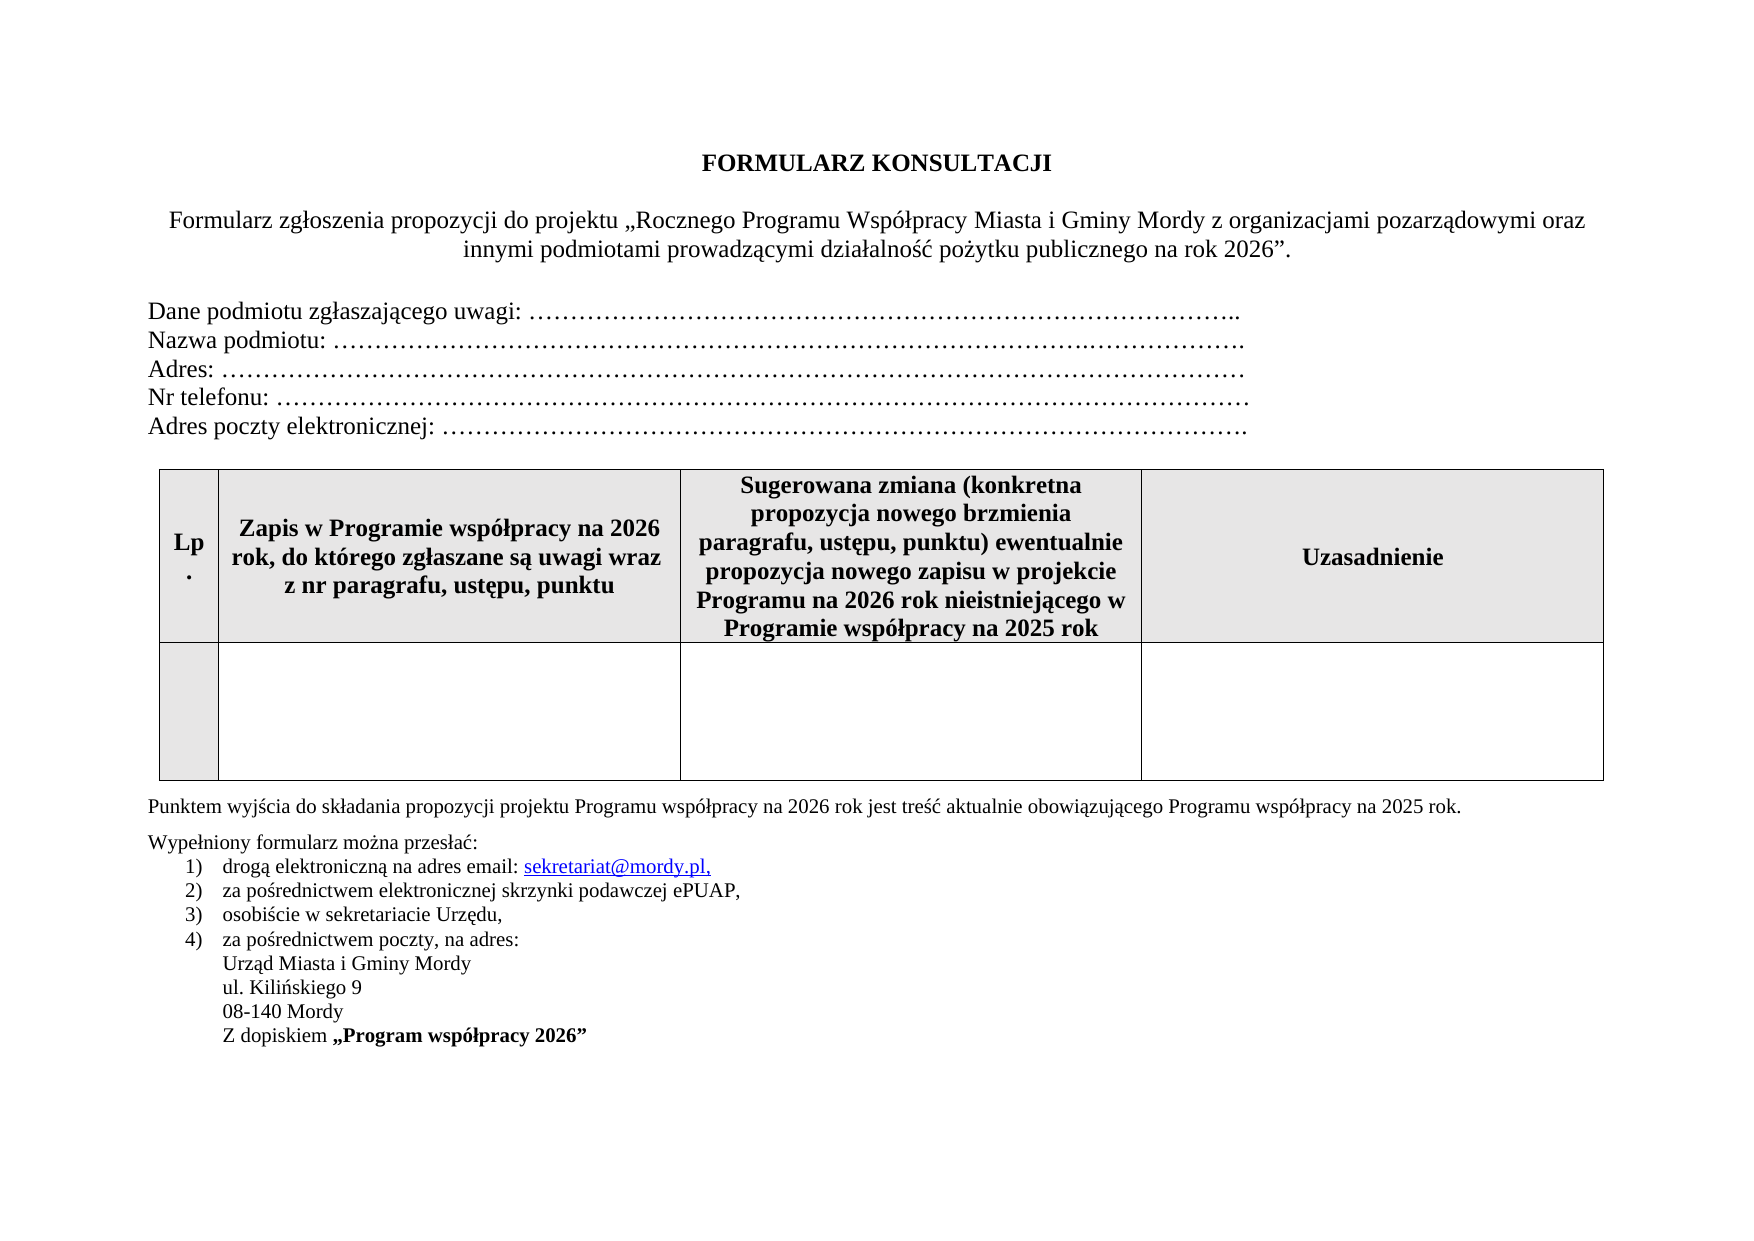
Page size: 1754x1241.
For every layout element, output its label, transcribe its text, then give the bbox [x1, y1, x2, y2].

table_header Sugerowana zmiana (konkretna propozycja nowego brzmienia paragrafu, ustępu, punktu) ewentualnie propozycja nowego zapisu w projekcie Programu na 2026 rok nieistniejącego w Programie współpracy na 2025 rok [681, 470, 1141, 642]
table_header Zapis w Programie współpracy na 2026 rok, do którego zgłaszane są uwagi wraz z nr paragrafu, ustępu, punktu [219, 470, 680, 642]
text Formularz zgłoszenia propozycji do projektu „Rocznego Programu Współpracy Miasta i Gminy Mordy z organizacjami pozarządowymi oraz innymi podmiotami prowadzącymi działalność pożytku publicznego na rok 2026”. [148, 205, 1606, 263]
text Dane podmiotu zgłaszającego uwagi: ………………………………………………………………………….. [148, 296, 1606, 325]
text Adres poczty elektronicznej: ……………………………………………………………………………………. [148, 411, 1606, 440]
table_cell [681, 643, 1141, 780]
text Wypełniony formularz można przesłać: [148, 830, 1606, 854]
table_cell [160, 643, 218, 780]
table_header Lp. [160, 470, 218, 642]
text Adres: …………………………………………………………………………………………………………… [148, 354, 1606, 382]
table_cell [219, 643, 680, 780]
text Nr telefonu: ……………………………………………………………………………………………………… [148, 382, 1606, 411]
list Urząd Miasta i Gminy Mordy [222, 951, 1606, 974]
text Nazwa podmiotu: ……………………………………………………………………………….………………. [148, 325, 1606, 354]
list Z dopiskiem „Program współpracy 2026” [222, 1023, 1606, 1047]
list 08-140 Mordy [222, 999, 1606, 1023]
list drogą elektroniczną na adres email: sekretariat@mordy.pl, [185, 854, 1606, 878]
text FORMULARZ KONSULTACJI [148, 148, 1606, 176]
list za pośrednictwem elektronicznej skrzynki podawczej ePUAP, [185, 878, 1606, 902]
list za pośrednictwem poczty, na adres: [185, 926, 1606, 951]
table_cell [1142, 643, 1603, 780]
list ul. Kilińskiego 9 [222, 974, 1606, 999]
table_header Uzasadnienie [1142, 470, 1603, 642]
text Punktem wyjścia do składania propozycji projektu Programu współpracy na 2026 rok jest treść aktualnie obowiązującego Programu współpracy na 2025 rok. [148, 794, 1606, 818]
list osobiście w sekretariacie Urzędu, [185, 902, 1606, 926]
